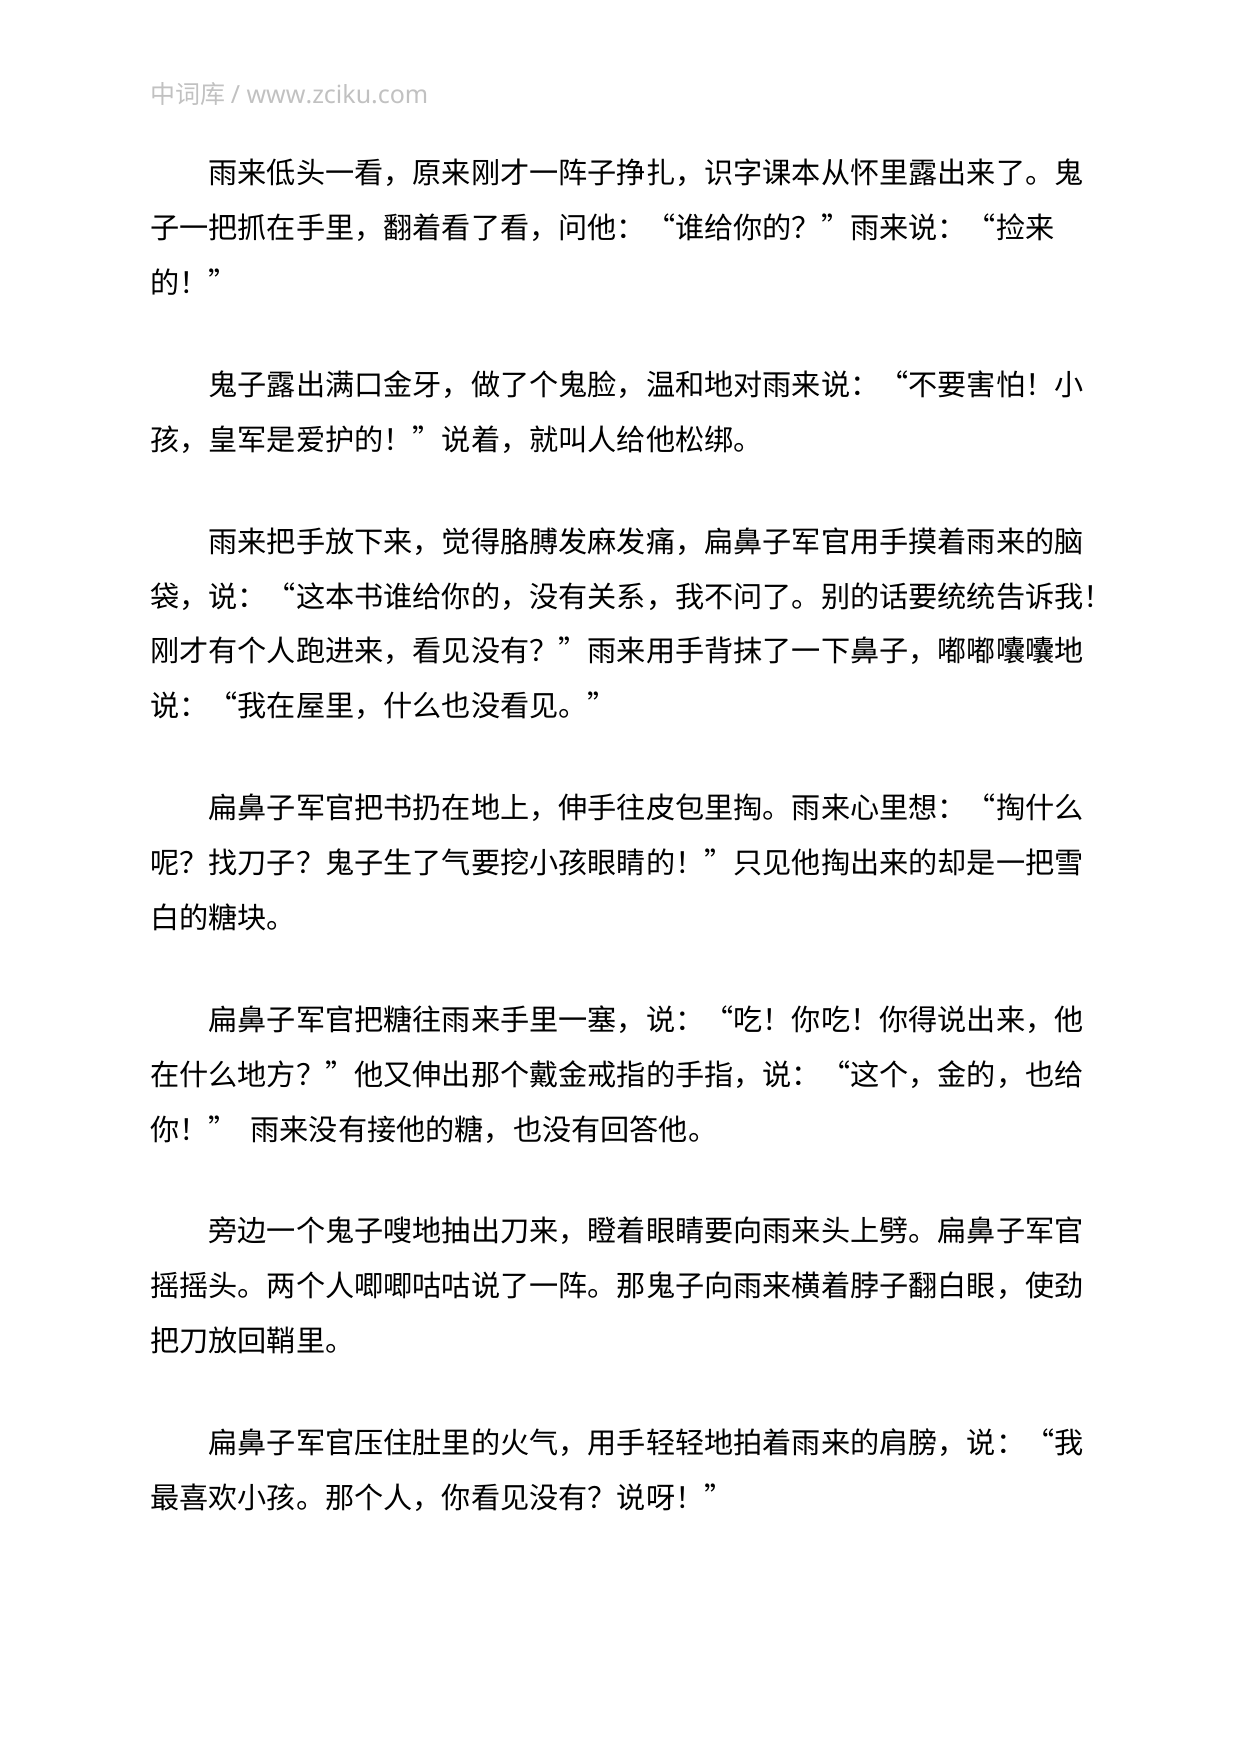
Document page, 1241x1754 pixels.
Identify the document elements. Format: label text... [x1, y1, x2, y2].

text 扁鼻子军官压住肚里的火气，用手轻轻地拍着雨来的肩膀，说：“我最喜欢小孩。那个人，你看见没有？说呀！” [150, 1419, 1090, 1517]
text 扁鼻子军官把糖往雨来手里一塞，说：“吃！你吃！你得说出来，他在什么地方？”他又伸出那个戴金戒指的手指，说：“这个，金的，也给你！” 雨来没有接他的糖，也没有回答他。 [150, 996, 1090, 1148]
text 旁边一个鬼子嗖地抽出刀来，瞪着眼睛要向雨来头上劈。扁鼻子军官摇摇头。两个人唧唧咕咕说了一阵。那鬼子向雨来横着脖子翻白眼，使劲把刀放回鞘里。 [150, 1208, 1090, 1360]
text 鬼子露出满口金牙，做了个鬼脸，温和地对雨来说：“不要害怕！小孩，皇军是爱护的！”说着，就叫人给他松绑。 [150, 362, 1090, 459]
text 雨来低头一看，原来刚才一阵子挣扎，识字课本从怀里露出来了。鬼子一把抓在手里，翻着看了看，问他：“谁给你的？”雨来说：“捡来的！” [150, 150, 1090, 302]
text 雨来把手放下来，觉得胳膊发麻发痛，扁鼻子军官用手摸着雨来的脑袋，说：“这本书谁给你的，没有关系，我不问了。别的话要统统告诉我！刚才有个人跑进来，看见没有？”雨来用手背抹了一下鼻子，嘟嘟囔囔地说：“我在屋里，什么也没看见。” [150, 518, 1090, 725]
text 扁鼻子军官把书扔在地上，伸手往皮包里掏。雨来心里想：“掏什么呢？找刀子？鬼子生了气要挖小孩眼睛的！”只见他掏出来的却是一把雪白的糖块。 [150, 785, 1090, 937]
